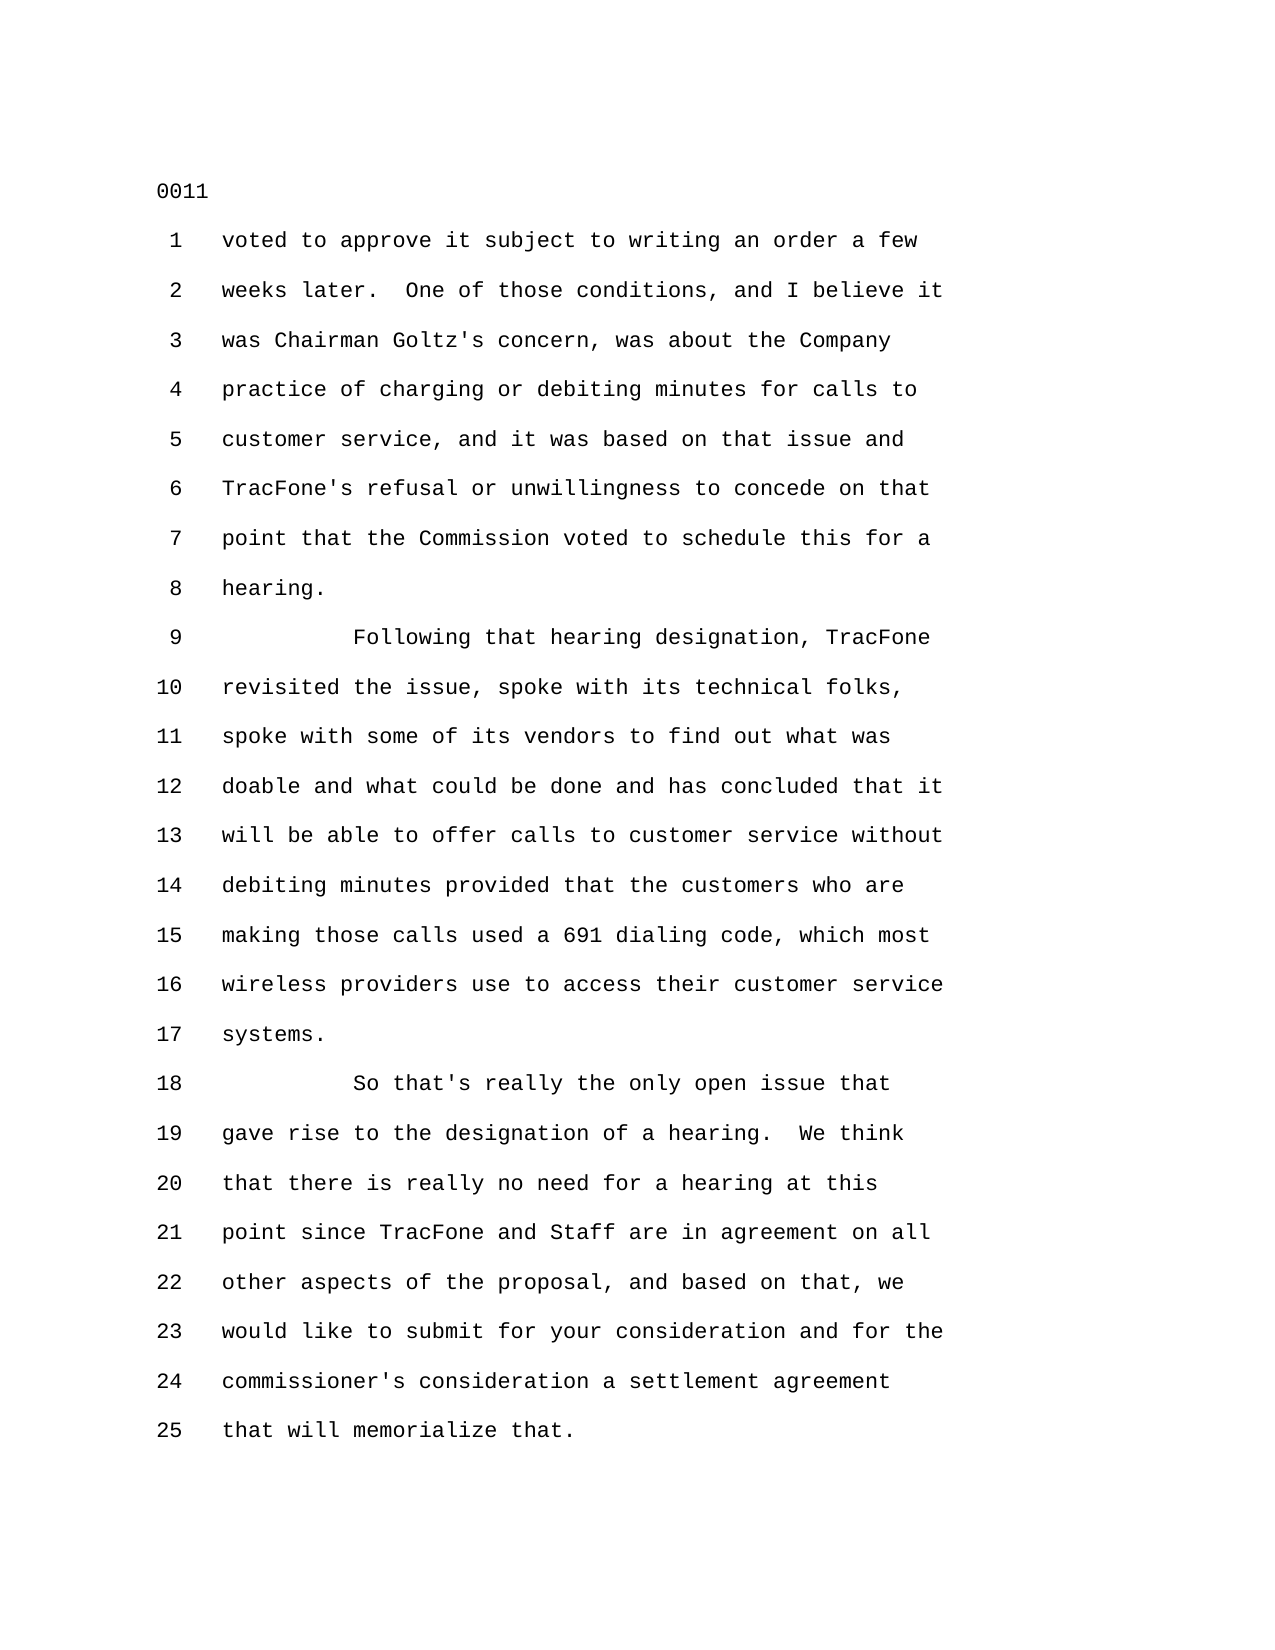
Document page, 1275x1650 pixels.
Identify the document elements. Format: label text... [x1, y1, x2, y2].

text 2 weeks later. One of those conditions, and I believe it [156, 279, 1119, 304]
text 0011 [156, 180, 1119, 205]
text 20 that there is really no need for a hearing at this [156, 1172, 1119, 1196]
text 1 voted to approve it subject to writing an order a few [156, 229, 1119, 254]
text 19 gave rise to the designation of a hearing. We think [156, 1122, 1119, 1147]
text 4 practice of charging or debiting minutes for calls to [156, 378, 1119, 403]
text 11 spoke with some of its vendors to find out what was [156, 725, 1119, 750]
text 23 would like to submit for your consideration and for the [156, 1320, 1119, 1345]
text 17 systems. [156, 1023, 1119, 1048]
text 12 doable and what could be done and has concluded that it [156, 775, 1119, 800]
text 15 making those calls used a 691 dialing code, which most [156, 924, 1119, 948]
text 6 TracFone's refusal or unwillingness to concede on that [156, 477, 1119, 502]
text 13 will be able to offer calls to customer service without [156, 824, 1119, 849]
text 22 other aspects of the proposal, and based on that, we [156, 1271, 1119, 1296]
text 24 commissioner's consideration a settlement agreement [156, 1370, 1119, 1395]
text 18 So that's really the only open issue that [156, 1072, 1119, 1097]
text 14 debiting minutes provided that the customers who are [156, 874, 1119, 899]
text 16 wireless providers use to access their customer service [156, 973, 1119, 998]
text 3 was Chairman Goltz's concern, was about the Company [156, 329, 1119, 353]
text 25 that will memorialize that. [156, 1419, 1119, 1444]
text 21 point since TracFone and Staff are in agreement on all [156, 1221, 1119, 1246]
text 8 hearing. [156, 577, 1119, 601]
text 9 Following that hearing designation, TracFone [156, 626, 1119, 651]
text 10 revisited the issue, spoke with its technical folks, [156, 676, 1119, 701]
text 5 customer service, and it was based on that issue and [156, 428, 1119, 453]
text 7 point that the Commission voted to schedule this for a [156, 527, 1119, 552]
